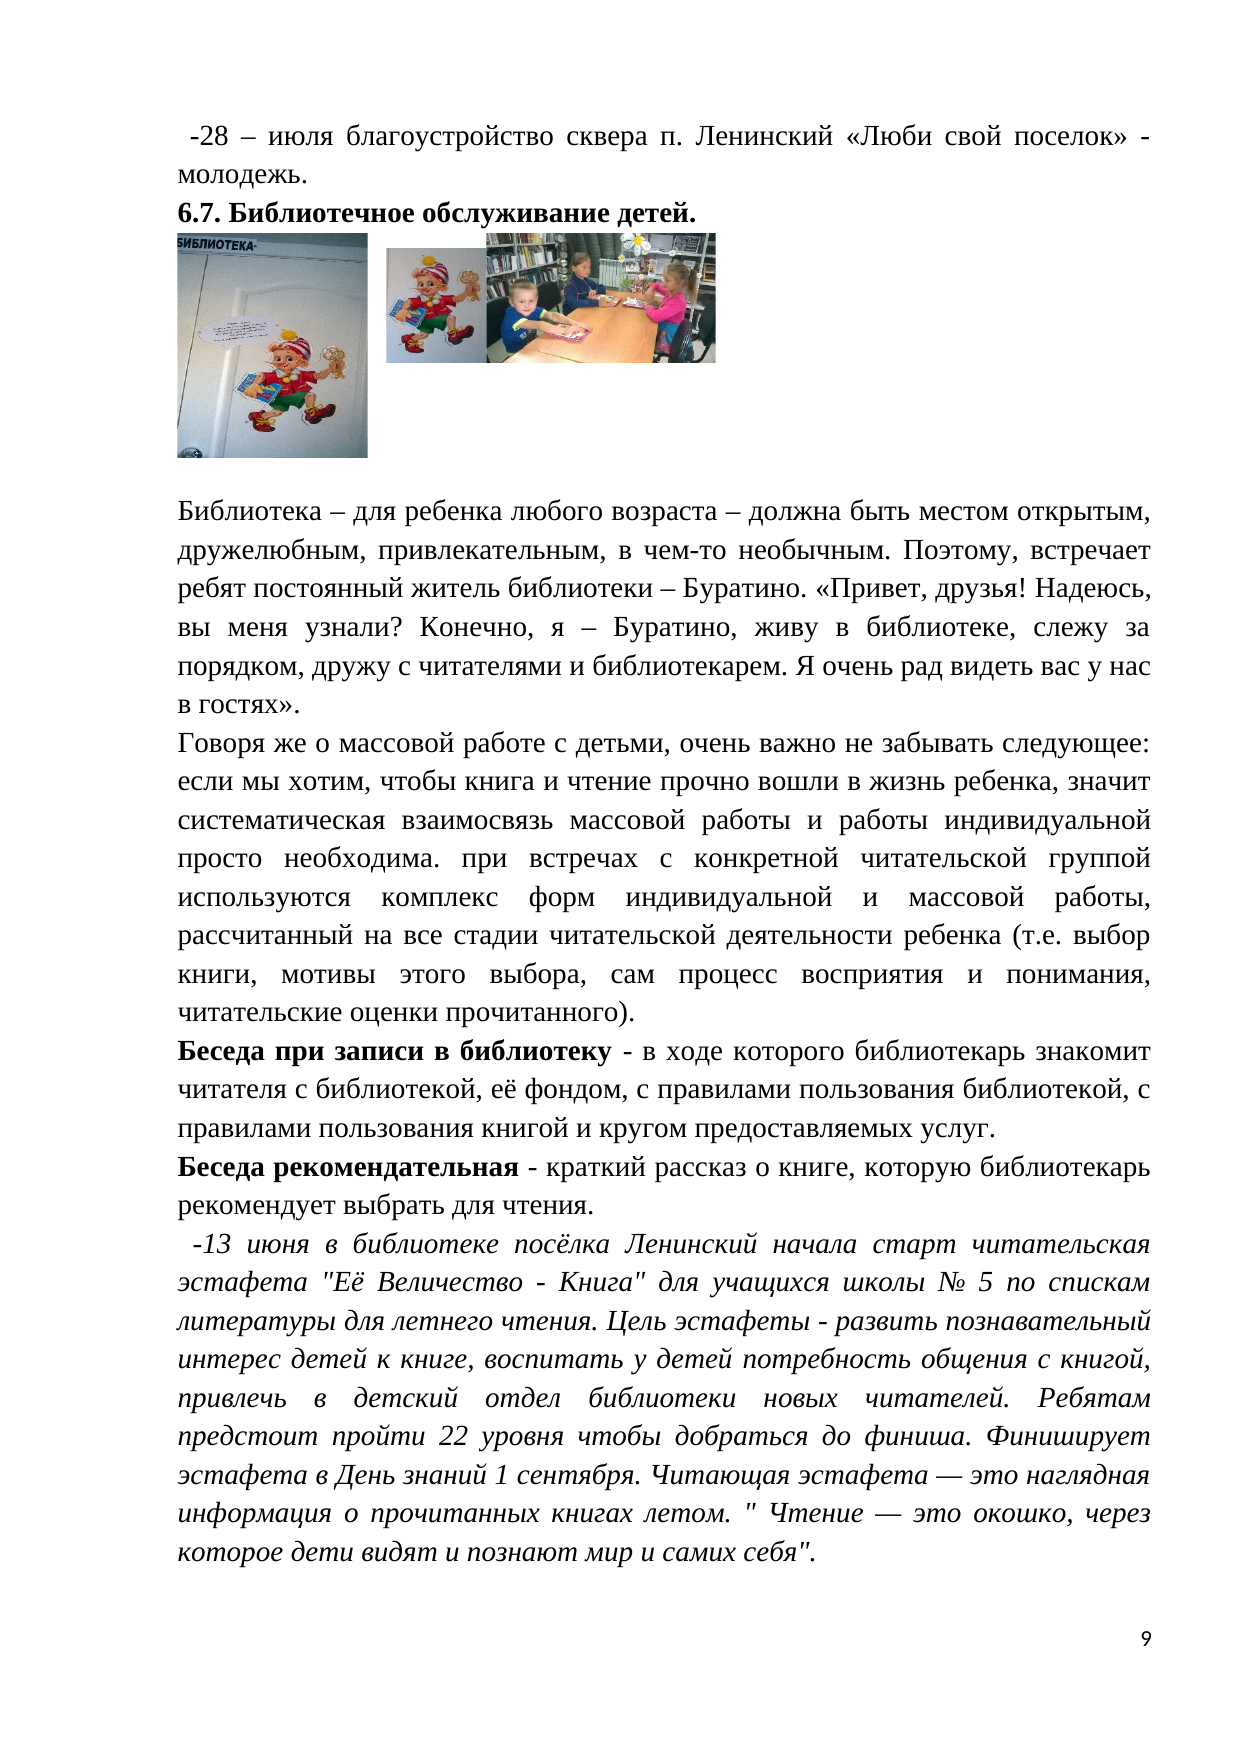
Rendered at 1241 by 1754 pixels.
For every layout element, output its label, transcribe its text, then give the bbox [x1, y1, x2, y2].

text Беседа рекомендательная - краткий рассказ о книге, которую библиотекарь рекомендует выбрать для чтения. [177, 1149, 1152, 1221]
text -28 – июля благоустройство сквера п. Ленинский «Люби свой поселок» - молодежь. [177, 118, 1152, 190]
text -13 июня в библиотеке посёлка Ленинский начала старт читательская эстафета "Её Величество - Книга" для учащихся школы № 5 по спискам литературы для летнего чтения. Цель эстафеты - развить познавательный интерес детей к книге, воспитать у детей потребность общения с книгой, привлечь в детский отдел библиотеки новых читателей. Ребятам предстоит пройти 22 уровня чтобы добраться до финиша. Финиширует эстафета в День знаний 1 сентября. Читающая эстафета — это наглядная информация о прочитанных книгах летом. " Чтение — это окошко, через которое дети видят и познают мир и самих себя". [177, 1226, 1152, 1568]
picture [386, 233, 716, 363]
text Библиотека – для ребенка любого возраста – должна быть местом открытым, дружелюбным, привлекательным, в чем-то необычным. Поэтому, встречает ребят постоянный житель библиотеки – Буратино. «Привет, друзья! Надеюсь, вы меня узнали? Конечно, я – Буратино, живу в библиотеке, слежу за порядком, дружу с читателями и библиотекарем. Я очень рад видеть вас у нас в гостях». [177, 493, 1152, 720]
text 6.7. Библиотечное обслуживание детей. [177, 195, 1152, 229]
picture [177, 233, 368, 458]
text Говоря же о массовой работе с детьми, очень важно не забывать следующее: если мы хотим, чтобы книга и чтение прочно вошли в жизнь ребенка, значит систематическая взаимосвязь массовой работы и работы индивидуальной просто необходима. при встречах с конкретной читательской группой используются комплекс форм индивидуальной и массовой работы, рассчитанный на все стадии читательской деятельности ребенка (т.е. выбор книги, мотивы этого выбора, сам процесс восприятия и понимания, читательские оценки прочитанного). [177, 725, 1152, 1028]
text Беседа при записи в библиотеку - в ходе которого библиотекарь знакомит читателя с библиотекой, её фондом, с правилами пользования библиотекой, с правилами пользования книгой и кругом предоставляемых услуг. [177, 1033, 1152, 1144]
